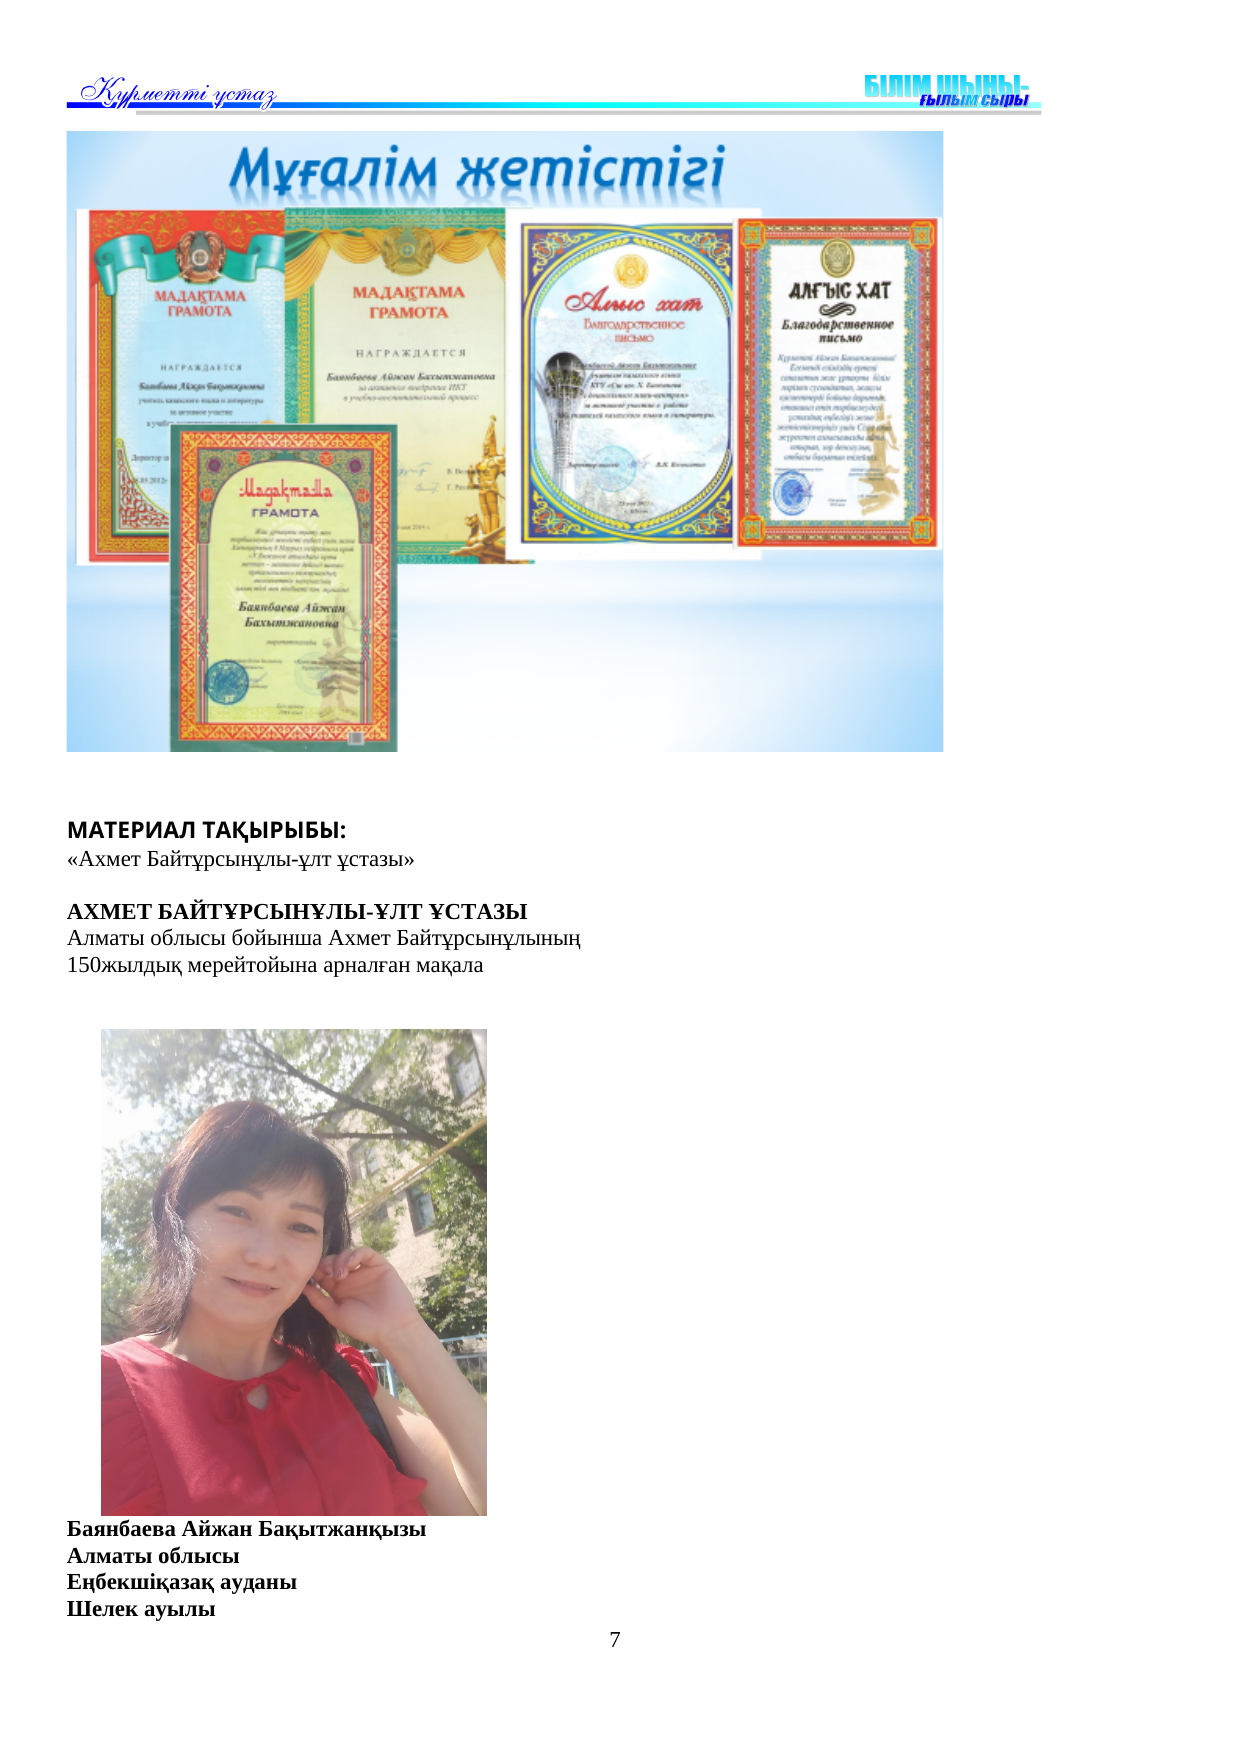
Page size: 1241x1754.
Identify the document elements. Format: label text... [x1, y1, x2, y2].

text Еңбекшіқазақ ауданы [67, 1568, 1163, 1594]
text МАТЕРИАЛ ТАҚЫРЫБЫ: [67, 814, 1163, 845]
picture [101, 1029, 487, 1516]
picture [66, 75, 1042, 115]
picture [66, 131, 944, 752]
text Алматы облысы бойынша Ахмет Байтұрсынұлының [67, 924, 1163, 951]
text Шелек ауылы [67, 1594, 1163, 1621]
text АХМЕТ БАЙТҰРСЫНҰЛЫ-ҰЛТ ҰСТАЗЫ [67, 898, 1163, 924]
text Баянбаева Айжан Бақытжанқызы [67, 1516, 1163, 1542]
text «Ахмет Байтұрсынұлы-ұлт ұстазы» [67, 845, 1163, 872]
text 150жылдық мерейтойына арналған мақала [67, 951, 1163, 977]
text Алматы облысы [67, 1542, 1163, 1568]
